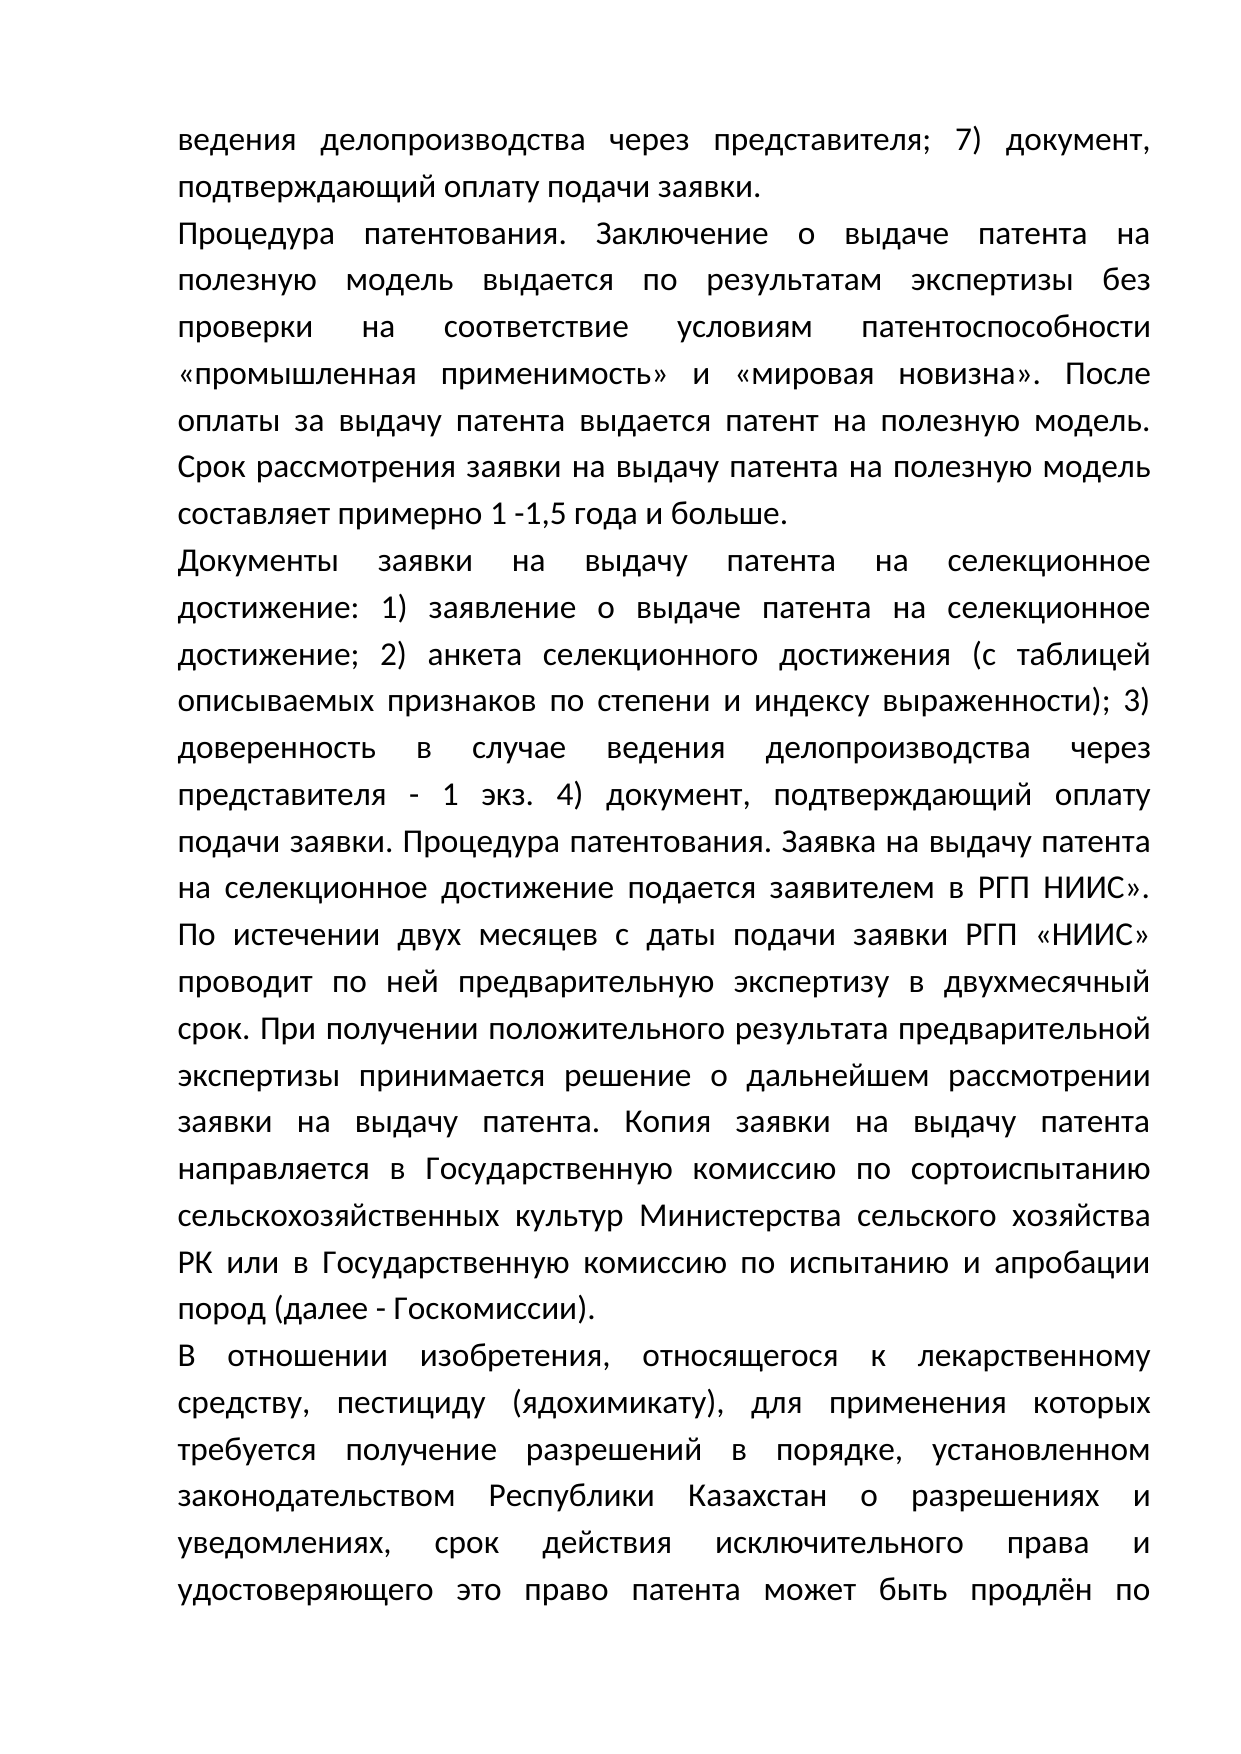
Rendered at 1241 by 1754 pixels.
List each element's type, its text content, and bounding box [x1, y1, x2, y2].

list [177, 1334, 1152, 1609]
list Процедура патентования. Заключение о выдаче патента на полезную модель выдается по результатам экспертизы без проверки на соответствие условиям патентоспособности «промышленная применимость» и «мировая новизна». После оплаты за выдачу патента выдается патент на полезную модель. Срок рассмотрения заявки на выдачу патента на полезную модель составляет примерно 1 -1,5 года и больше. [177, 212, 1152, 533]
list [177, 118, 1152, 206]
list Документы заявки на выдачу патента на селекционное достижение: 1) заявление о выдаче патента на селекционное достижение; 2) анкета селекционного достижения (с таблицей описываемых признаков по степени и индексу выраженности); 3) доверенность в случае ведения делопроизводства через представителя - 1 экз. 4) документ, подтверждающий оплату подачи заявки. Процедура патентования. Заявка на выдачу патента на селекционное достижение подается заявителем в РГП НИИС». По истечении двух месяцев с даты подачи заявки РГП «НИИС» проводит по ней предварительную экспертизу в двухмесячный срок. При получении положительного результата предварительной экспертизы принимается решение о дальнейшем рассмотрении заявки на выдачу патента. Копия заявки на выдачу патента направляется в Государственную комиссию по сортоиспытанию сельскохозяйственных культур Министерства сельского хозяйства РК или в Государственную комиссию по испытанию и апробации пород (далее - Госкомиссии). [177, 539, 1152, 1328]
